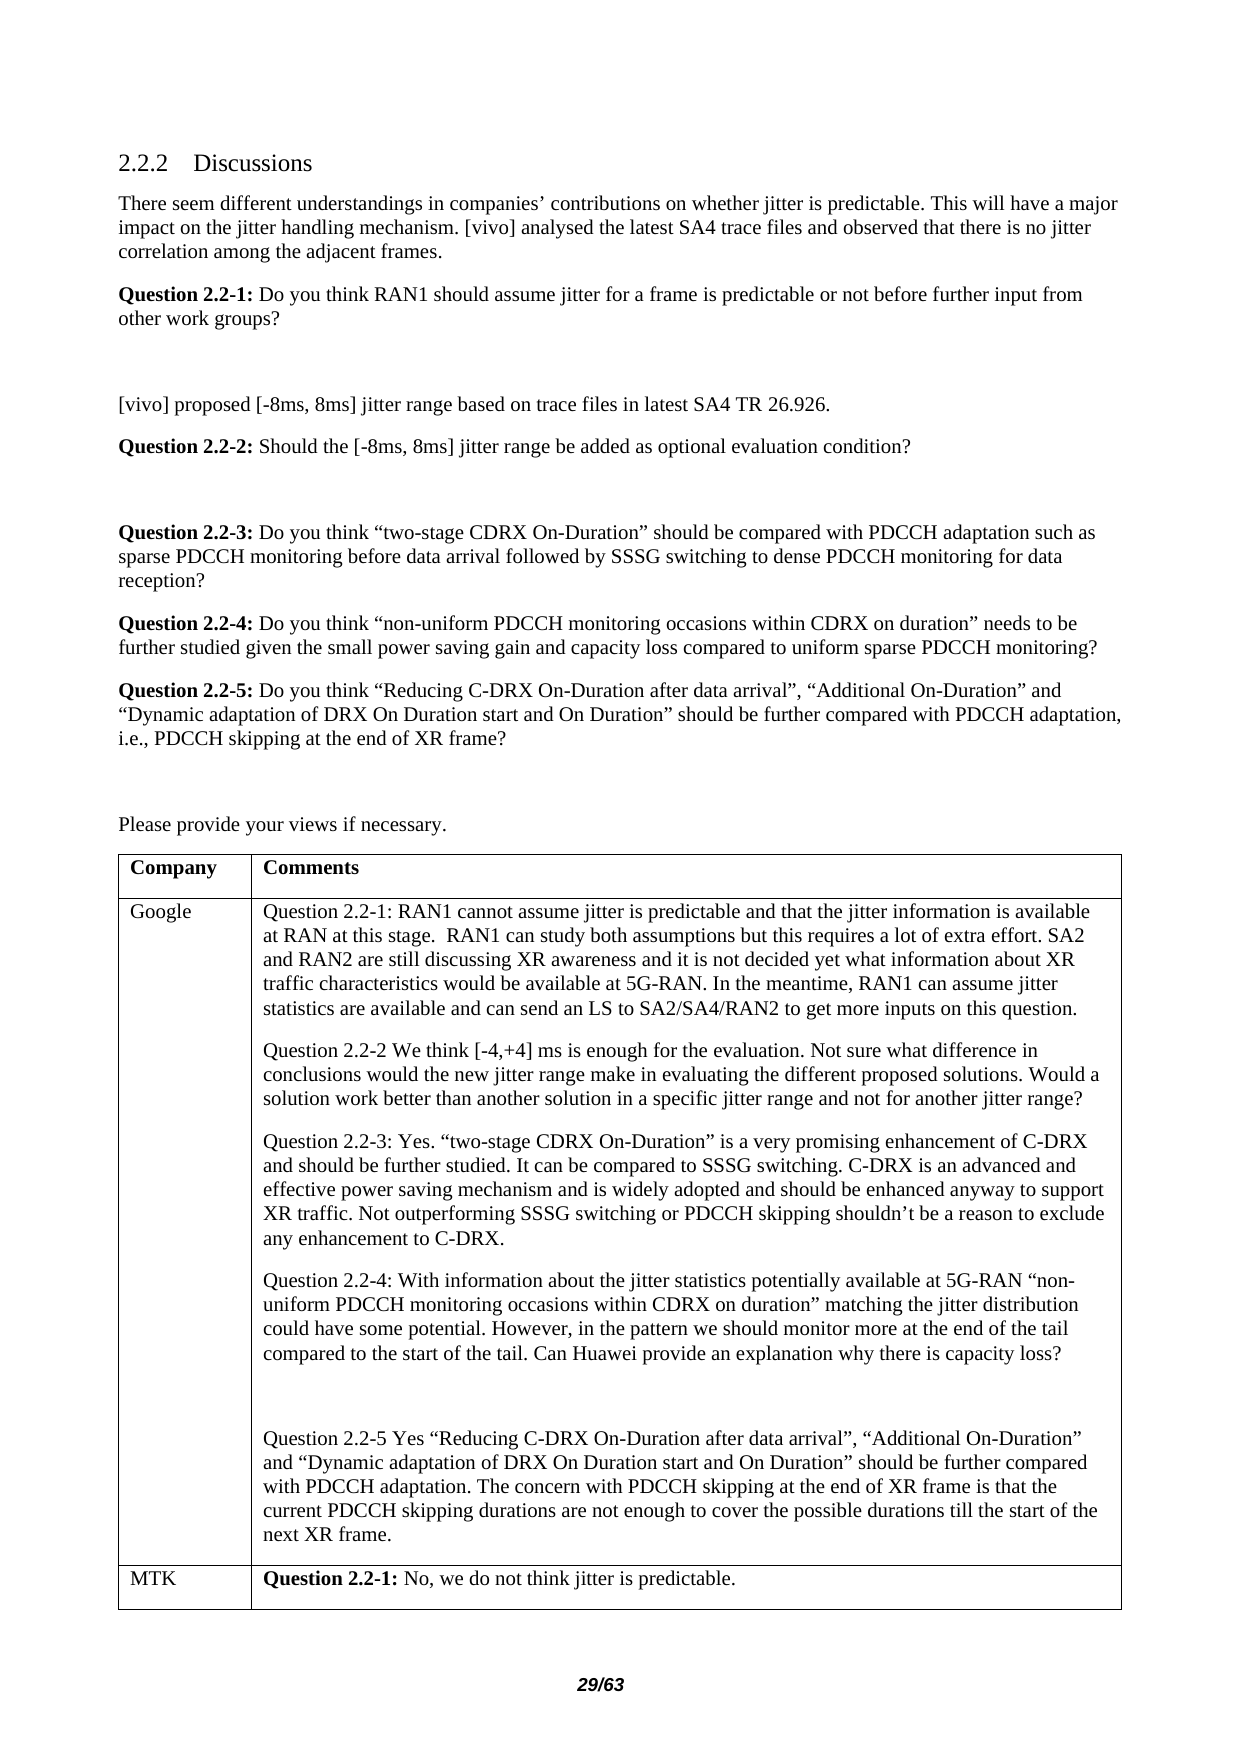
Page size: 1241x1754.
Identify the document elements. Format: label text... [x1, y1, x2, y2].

text There seem different understandings in companies’ contributions on whether jitter is predictable. This will have a major impact on the jitter handling mechanism. [vivo] analysed the latest SA4 trace files and observed that there is no jitter correlation among the adjacent frames. [118, 191, 1122, 263]
table_cell Question 2.2-1: RAN1 cannot assume jitter is predictable and that the jitter information is available at RAN at this stage. RAN1 can study both assumptions but this requires a lot of extra effort. SA2 and RAN2 are still discussing XR awareness and it is not decided yet what information about XR traffic characteristics would be available at 5G-RAN. In the meantime, RAN1 can assume jitter statistics are available and can send an LS to SA2/SA4/RAN2 to get more inputs on this question. Question 2.2-2 We think [-4,+4] ms is enough for the evaluation. Not sure what difference in conclusions would the new jitter range make in evaluating the different proposed solutions. Would a solution work better than another solution in a specific jitter range and not for another jitter range? Question 2.2-3: Yes. “two-stage CDRX On-Duration” is a very promising enhancement of C-DRX and should be further studied. It can be compared to SSSG switching. C-DRX is an advanced and effective power saving mechanism and is widely adopted and should be enhanced anyway to support XR traffic. Not outperforming SSSG switching or PDCCH skipping shouldn’t be a reason to exclude any enhancement to C-DRX. Question 2.2-4: With information about the jitter statistics potentially available at 5G-RAN “non-uniform PDCCH monitoring occasions within CDRX on duration” matching the jitter distribution could have some potential. However, in the pattern we should monitor more at the end of the tail compared to the start of the tail. Can Huawei provide an explanation why there is capacity loss? Question 2.2-5 Yes “Reducing C-DRX On-Duration after data arrival”, “Additional On-Duration” and “Dynamic adaptation of DRX On Duration start and On Duration” should be further compared with PDCCH adaptation. The concern with PDCCH skipping at the end of XR frame is that the current PDCCH skipping durations are not enough to cover the possible durations till the start of the next XR frame. [252, 899, 1121, 1565]
text [vivo] proposed [-8ms, 8ms] jitter range based on trace files in latest SA4 TR 26.926. [118, 391, 1122, 416]
text Question 2.2-1: Do you think RAN1 should assume jitter for a frame is predictable or not before further input from other work groups? [118, 282, 1122, 330]
text Question 2.2-2: Should the [-8ms, 8ms] jitter range be added as optional evaluation condition? [118, 434, 1122, 458]
text Please provide your views if necessary. [118, 811, 1122, 836]
subtitle Discussions [118, 148, 1122, 176]
table_cell MTK [119, 1566, 251, 1609]
table_header Company [119, 855, 251, 898]
table_cell Google [119, 899, 251, 1565]
text Question 2.2-3: Do you think “two-stage CDRX On-Duration” should be compared with PDCCH adaptation such as sparse PDCCH monitoring before data arrival followed by SSSG switching to dense PDCCH monitoring for data reception? [118, 520, 1122, 592]
text Question 2.2-5: Do you think “Reducing C-DRX On-Duration after data arrival”, “Additional On-Duration” and “Dynamic adaptation of DRX On Duration start and On Duration” should be further compared with PDCCH adaptation, i.e., PDCCH skipping at the end of XR frame? [118, 678, 1122, 750]
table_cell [252, 1566, 1121, 1609]
table_header Comments [252, 855, 1121, 898]
text Question 2.2-4: Do you think “non-uniform PDCCH monitoring occasions within CDRX on duration” needs to be further studied given the small power saving gain and capacity loss compared to uniform sparse PDCCH monitoring? [118, 611, 1122, 659]
